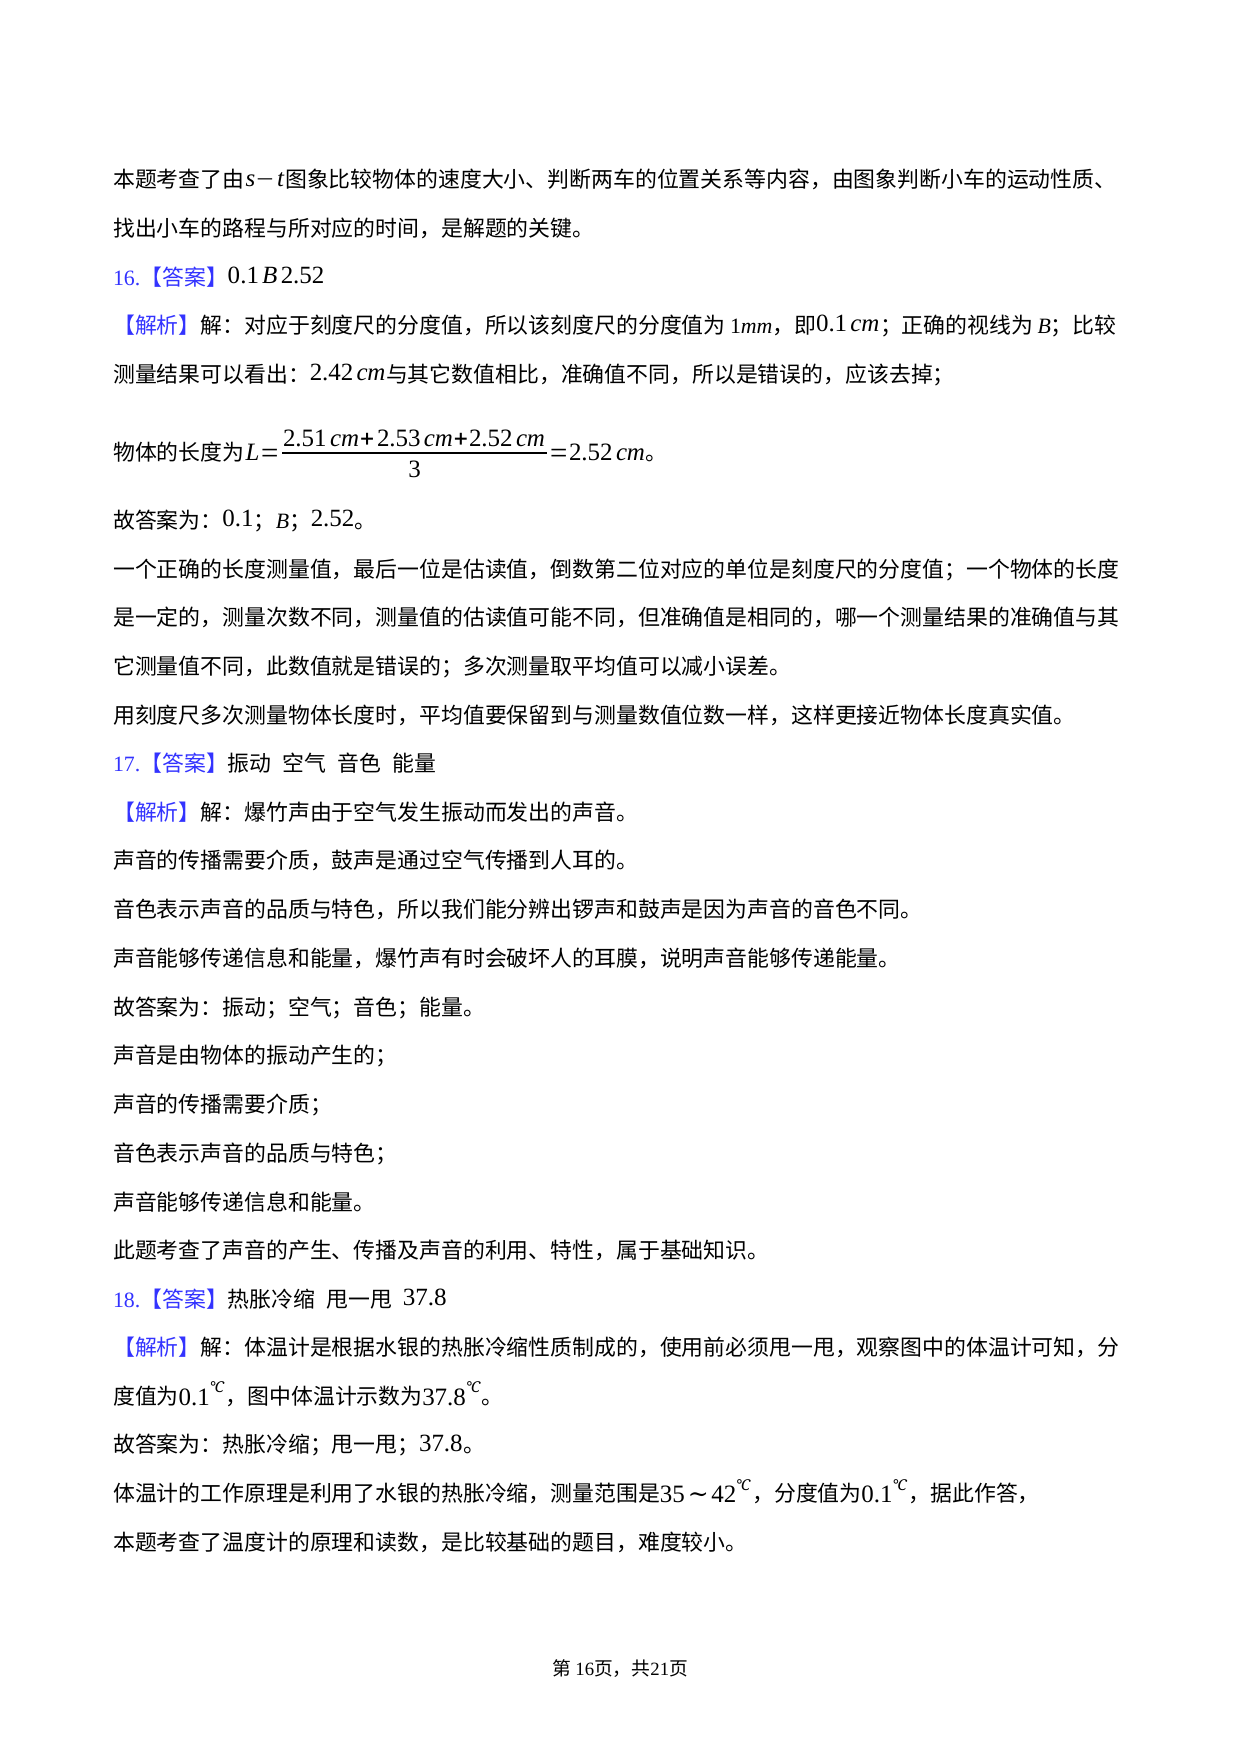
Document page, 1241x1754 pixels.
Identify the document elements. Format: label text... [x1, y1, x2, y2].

text 【解析】解：爆竹声由于空气发生振动而发出的声音。 声音的传播需要介质，鼓声是通过空气传播到人耳的。 音色表示声音的品质与特色，所以我们能分辨出锣声和鼓声是因为声音的音色不同。 声音能够传递信息和能量，爆竹声有时会破坏人的耳膜，说明声音能够传递能量。 故答案为：振动；空气；音色；能量。 声音是由物体的振动产生的； 声音的传播需要介质； 音色表示声音的品质与特色； 声音能够传递信息和能量。 此题考查了声音的产生、传播及声音的利用、特性，属于基础知识。 [113, 794, 1127, 1265]
text 【解析】解：体温计是根据水银的热胀冷缩性质制成的，使用前必须甩一甩，观察图中的体温计可知，分度值为，图中体温计示数为。 故答案为：热胀冷缩；甩一甩；。 体温计的工作原理是利用了水银的热胀冷缩，测量范围是，分度值为，据此作答， 本题考查了温度计的原理和读数，是比较基础的题目，难度较小。 [113, 1329, 1127, 1557]
text 【解析】解：对应于刻度尺的分度值，所以该刻度尺的分度值为1mm，即；正确的视线为B；比较测量结果可以看出：与其它数值相比，准确值不同，所以是错误的，应该去掉； 物体的长度为。 故答案为：；B；。 一个正确的长度测量值，最后一位是估读值，倒数第二位对应的单位是刻度尺的分度值；一个物体的长度是一定的，测量次数不同，测量值的估读值可能不同，但准确值是相同的，哪一个测量结果的准确值与其它测量值不同，此数值就是错误的；多次测量取平均值可以减小误差。 用刻度尺多次测量物体长度时，平均值要保留到与测量数值位数一样，这样更接近物体长度真实值。 [113, 307, 1127, 730]
text 16.【答案】 [113, 259, 1127, 292]
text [113, 162, 1127, 243]
text 18.【答案】热胀冷缩 甩一甩 [113, 1281, 1127, 1314]
text 17.【答案】振动 空气 音色 能量 [113, 746, 1127, 778]
